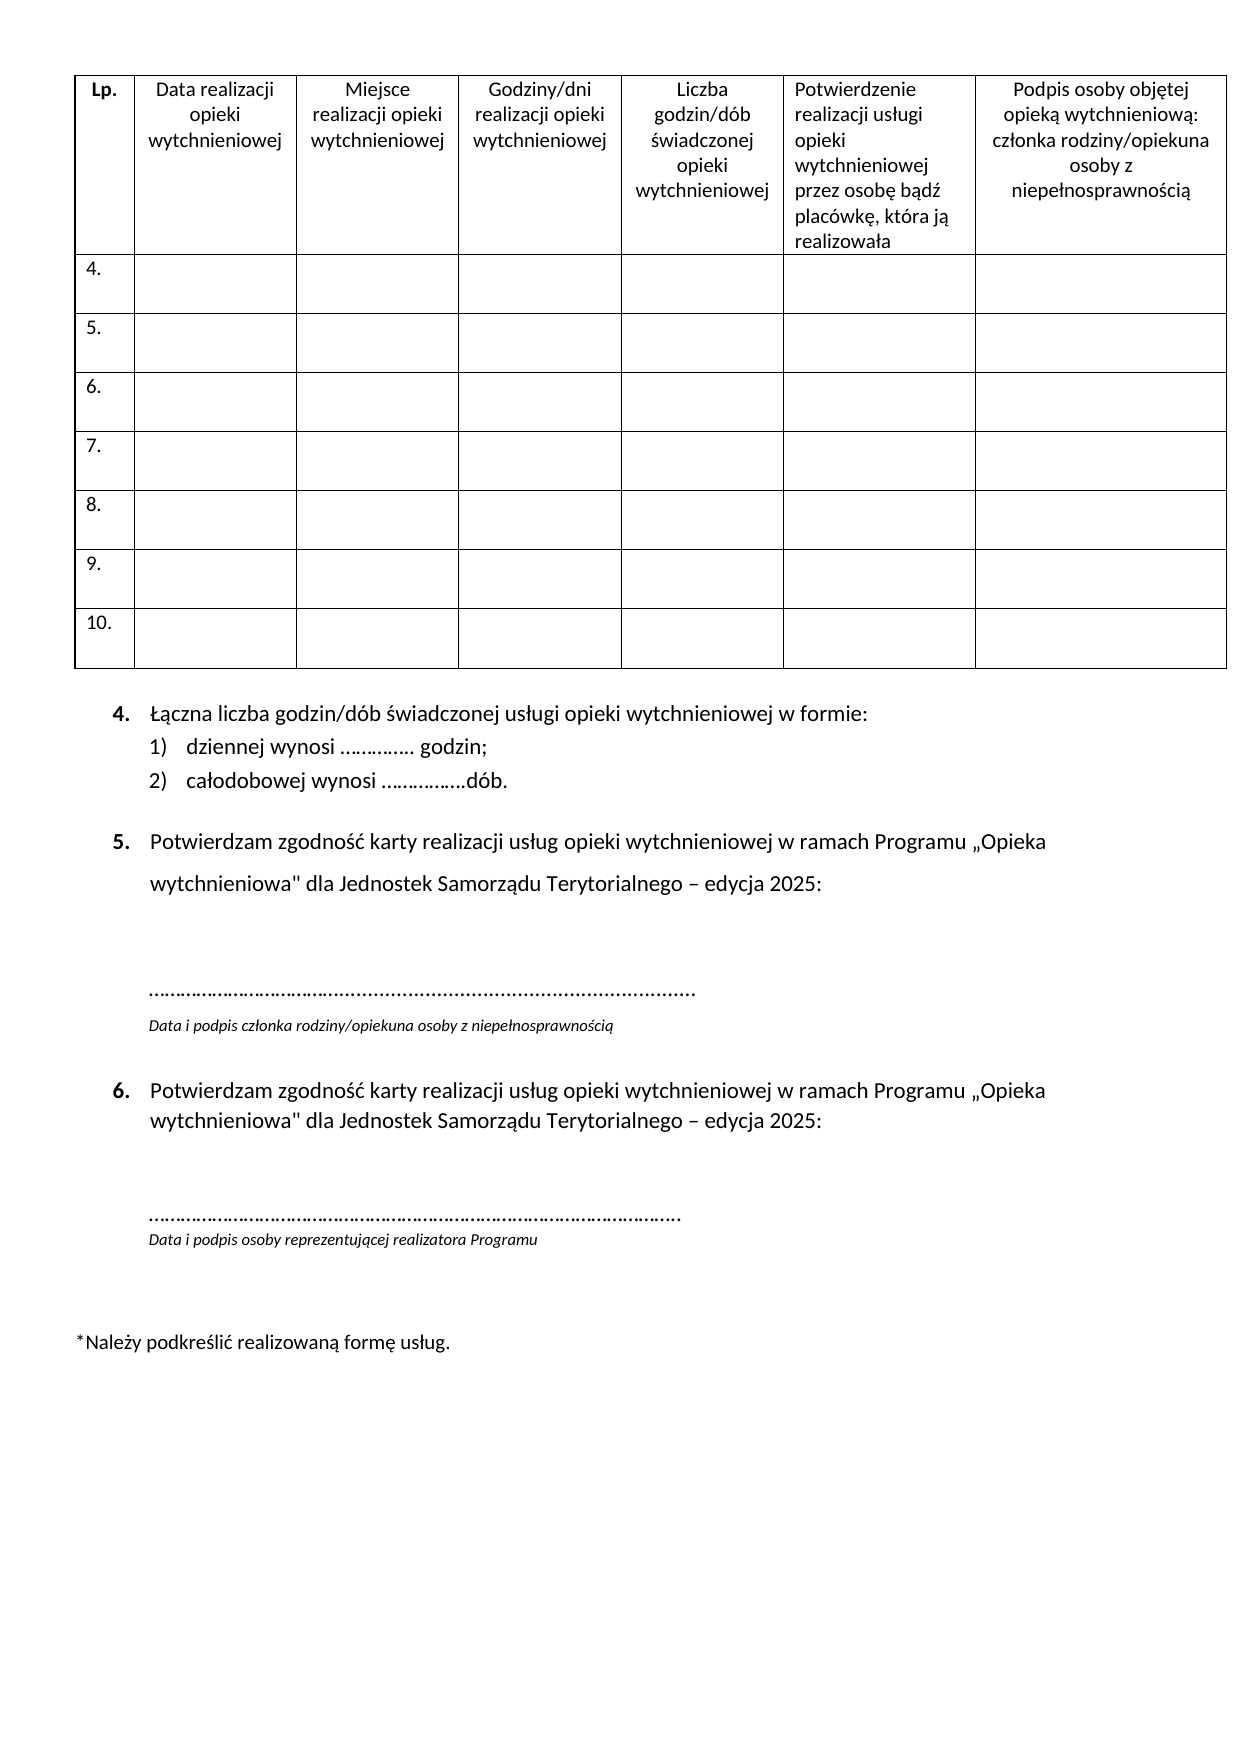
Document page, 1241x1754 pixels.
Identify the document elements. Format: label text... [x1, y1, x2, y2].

table_cell [622, 432, 783, 490]
table_cell [459, 491, 621, 549]
table_cell [976, 491, 1226, 549]
table_cell [297, 255, 458, 313]
table_cell 8. [76, 491, 134, 549]
table_cell [135, 373, 296, 431]
table_cell [297, 609, 458, 667]
text *Należy podkreślić realizowaną formę usług. [75, 1329, 1165, 1355]
list Łączna liczba godzin/dób świadczonej usługi opieki wytchnieniowej w formie: [112, 699, 1138, 727]
table_cell [297, 432, 458, 490]
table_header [459, 76, 621, 254]
table_cell [976, 550, 1226, 608]
table_cell [622, 373, 783, 431]
table_cell [784, 255, 975, 313]
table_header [784, 76, 975, 254]
table_cell 6. [76, 373, 134, 431]
list całodobowej wynosi …………….dób. [149, 766, 1138, 794]
table_cell [784, 432, 975, 490]
list dziennej wynosi ………….. godzin; [149, 732, 1138, 760]
table_cell [976, 255, 1226, 313]
table_cell 4. [76, 255, 134, 313]
text ……………………………….............................................................. [119, 974, 1165, 1002]
table_cell [784, 314, 975, 372]
table_cell [622, 491, 783, 549]
table_cell [297, 491, 458, 549]
table_cell [622, 255, 783, 313]
table_cell [135, 550, 296, 608]
table_cell [135, 255, 296, 313]
table_cell [135, 609, 296, 667]
table_cell [459, 609, 621, 667]
table_cell 5. [76, 314, 134, 372]
table_cell [622, 550, 783, 608]
table_cell 7. [76, 432, 134, 490]
table_cell [297, 314, 458, 372]
table_cell [459, 255, 621, 313]
table_cell [976, 314, 1226, 372]
list Potwierdzam zgodność karty realizacji usług opieki wytchnieniowej w ramach Programu „Opieka wytchnieniowa" dla Jednostek Samorządu Terytorialnego – edycja 2025: [112, 1076, 1165, 1134]
table_cell 10. [76, 609, 134, 667]
table_cell [297, 550, 458, 608]
table_cell [976, 609, 1226, 667]
table_cell [784, 550, 975, 608]
table_cell [135, 432, 296, 490]
table_cell [459, 550, 621, 608]
list Potwierdzam zgodność karty realizacji usług opieki wytchnieniowej w ramach Programu „Opieka wytchnieniowa" dla Jednostek Samorządu Terytorialnego – edycja 2025: [112, 827, 1165, 897]
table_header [297, 76, 458, 254]
table_cell [784, 609, 975, 667]
text ……………………………………………………………………………………….. [119, 1199, 1165, 1227]
text Data i podpis osoby reprezentującej realizatora Programu [119, 1229, 1165, 1250]
table_header Lp. [76, 76, 134, 254]
table_cell [135, 314, 296, 372]
table_cell [976, 373, 1226, 431]
table_cell [459, 373, 621, 431]
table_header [622, 76, 783, 254]
table_cell [622, 314, 783, 372]
table_cell [297, 373, 458, 431]
table_cell [622, 609, 783, 667]
table_cell [976, 432, 1226, 490]
table_cell [459, 432, 621, 490]
table_cell [135, 491, 296, 549]
table_cell [784, 373, 975, 431]
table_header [976, 76, 1226, 254]
table_cell [784, 491, 975, 549]
table_cell [459, 314, 621, 372]
table_cell 9. [76, 550, 134, 608]
table_header Data realizacji opieki wytchnieniowej [135, 76, 296, 254]
text Data i podpis członka rodziny/opiekuna osoby z niepełnosprawnością [119, 1016, 1165, 1036]
